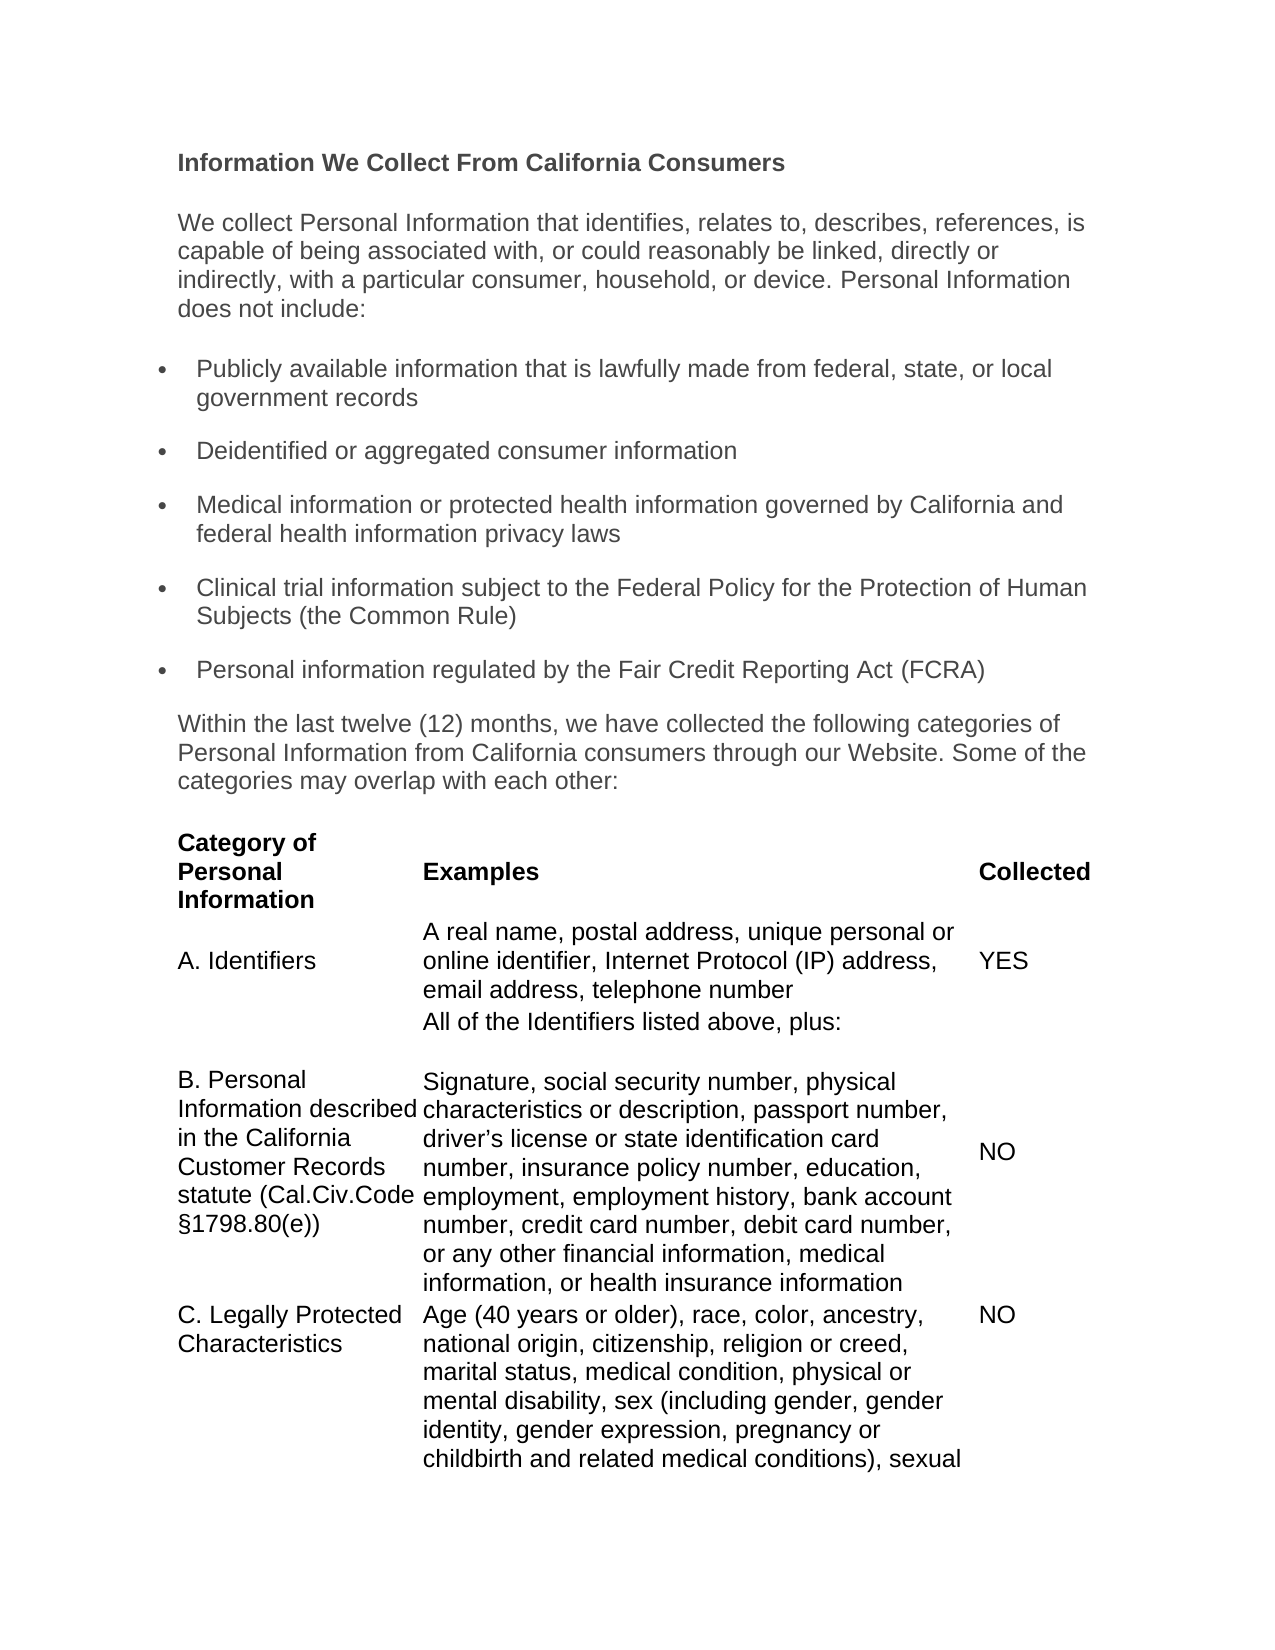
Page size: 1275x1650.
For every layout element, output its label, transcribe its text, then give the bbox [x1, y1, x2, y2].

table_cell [176, 1298, 421, 1474]
list Clinical trial information subject to the Federal Policy for the Protection of Human Subjects (the Common Rule) [158, 573, 1098, 630]
list Deidentified or aggregated consumer information [158, 436, 1098, 465]
table_cell B. Personal Information described in the California Customer Records statute (Cal.Civ.Code §1798.80(e)) [176, 1005, 421, 1298]
table_cell All of the Identifiers listed above, plus: Signature, social security number, physical characteristics or description, passport number, driver’s license or state identification card number, insurance policy number, education, employment, employment history, bank account number, credit card number, debit card number, or any other financial information, medical information, or health insurance information [421, 1005, 977, 1298]
text Information We Collect From California Consumers [177, 148, 1098, 176]
table_cell NO [977, 1298, 1096, 1474]
table_cell YES [977, 916, 1096, 1005]
text Within the last twelve (12) months, we have collected the following categories of Personal Information from California consumers through our Website. Some of the categories may overlap with each other: [177, 709, 1098, 795]
table_header Category of Personal Information [176, 826, 421, 916]
text We collect Personal Information that identifies, relates to, describes, references, is capable of being associated with, or could reasonably be linked, directly or indirectly, with a particular consumer, household, or device. Personal Information does not include: [177, 208, 1098, 323]
table_cell A. Identifiers [176, 916, 421, 1005]
list Personal information regulated by the Fair Credit Reporting Act (FCRA) [158, 655, 1098, 684]
table_header Examples [421, 826, 977, 916]
table_cell NO [977, 1005, 1096, 1298]
list Publicly available information that is lawfully made from federal, state, or local government records [158, 354, 1098, 411]
list Medical information or protected health information governed by California and federal health information privacy laws [158, 490, 1098, 548]
table_cell A real name, postal address, unique personal or online identifier, Internet Protocol (IP) address, email address, telephone number [421, 916, 977, 1005]
table_header Collected [977, 826, 1096, 916]
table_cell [421, 1298, 977, 1474]
